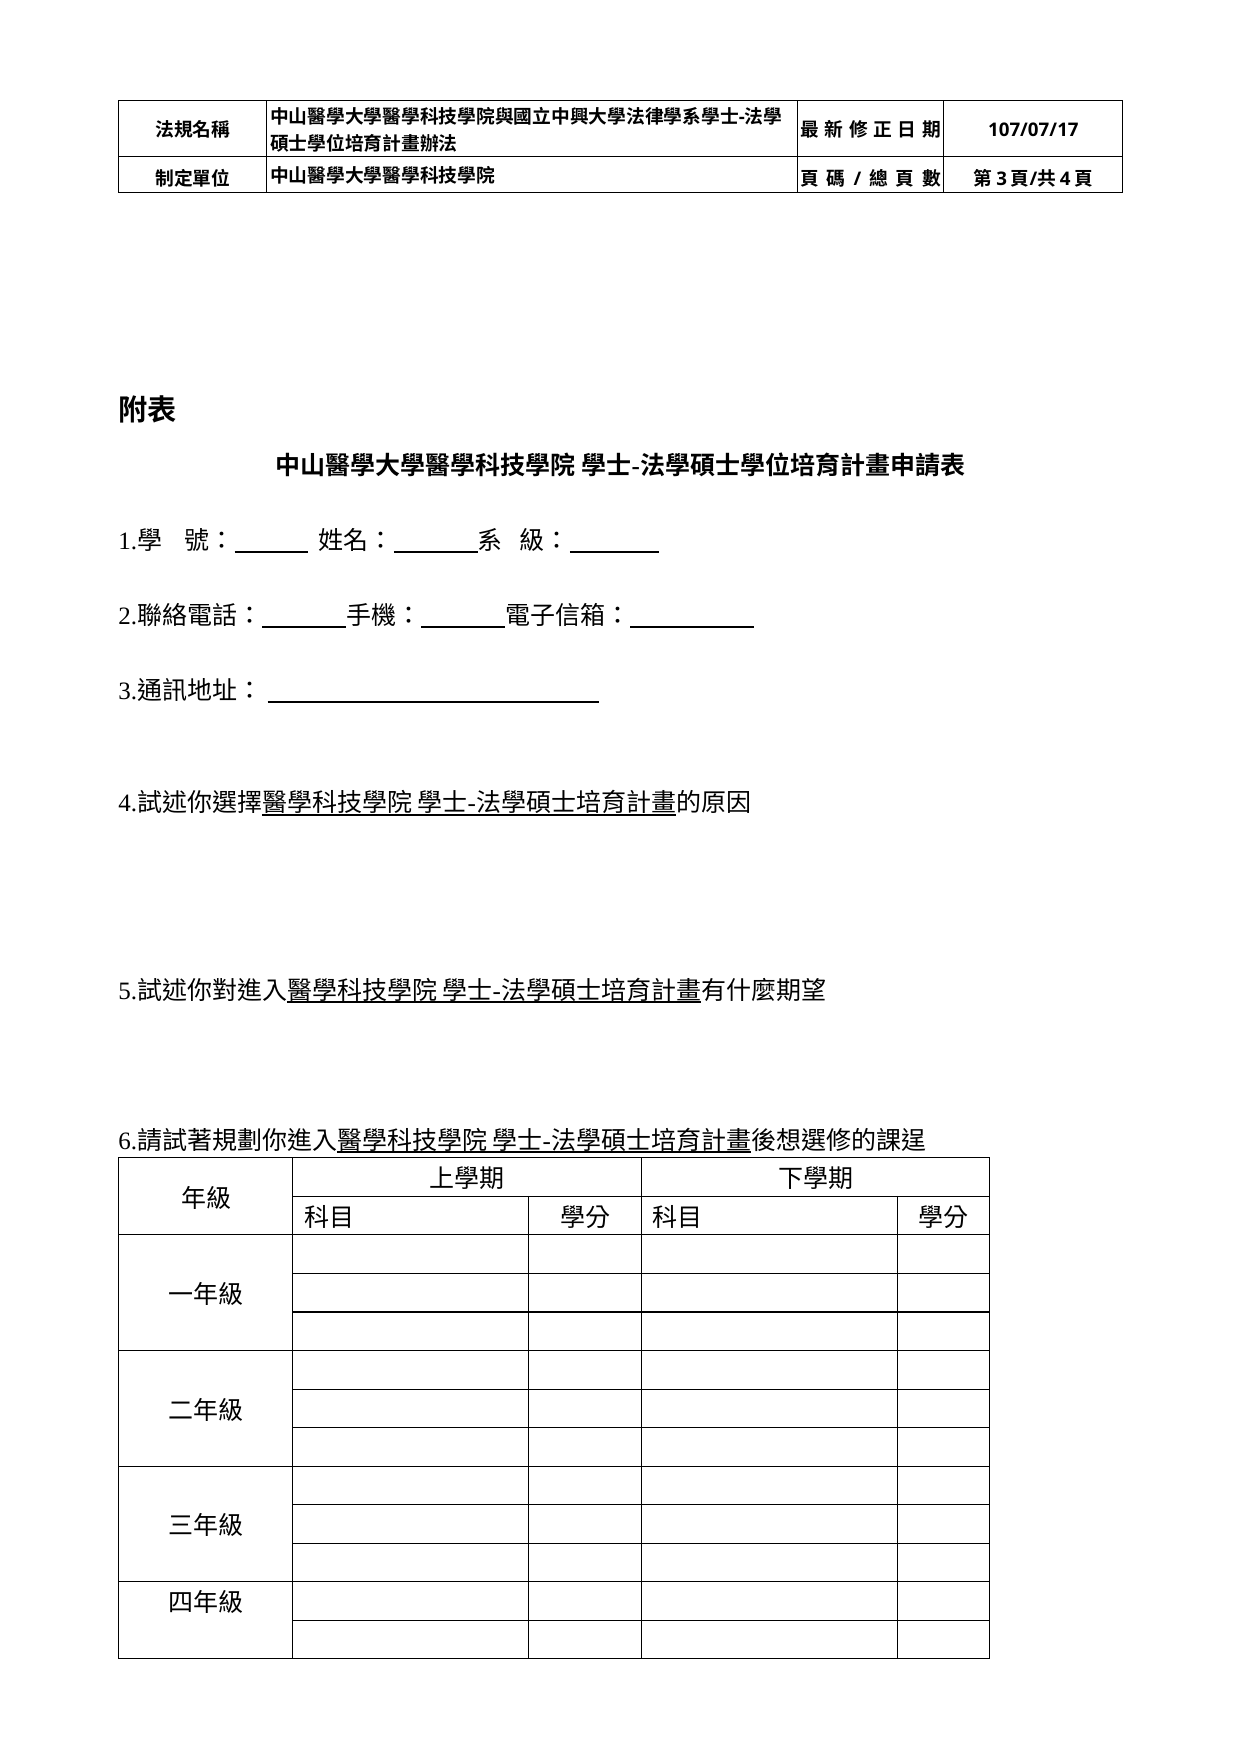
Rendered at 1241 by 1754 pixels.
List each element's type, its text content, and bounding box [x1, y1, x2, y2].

table_cell [293, 1390, 528, 1427]
table_cell 學分 [529, 1197, 641, 1234]
table_cell [642, 1235, 897, 1273]
table_cell 學分 [898, 1197, 989, 1234]
table_cell [529, 1621, 641, 1658]
table_cell [529, 1467, 641, 1504]
table_cell 一年級 [119, 1235, 292, 1350]
table_cell 四年級 [119, 1582, 292, 1658]
table_cell [642, 1544, 897, 1581]
table_cell [293, 1621, 528, 1658]
table_cell [642, 1428, 897, 1466]
table_cell 三年級 [119, 1467, 292, 1581]
table_cell 二年級 [119, 1351, 292, 1466]
table_cell [529, 1313, 641, 1350]
table_cell [642, 1351, 897, 1388]
table_cell [293, 1313, 528, 1350]
table_cell [529, 1351, 641, 1388]
table_cell [293, 1274, 528, 1311]
text 3.通訊地址： [118, 670, 1122, 707]
table_cell [529, 1428, 641, 1466]
text 中山醫學大學醫學科技學院 學士-法學碩士學位培育計畫申請表 [118, 445, 1122, 482]
table_cell [642, 1274, 897, 1311]
table_cell [529, 1505, 641, 1543]
table_cell [642, 1621, 897, 1658]
table_cell [898, 1621, 989, 1658]
table_cell [642, 1505, 897, 1543]
table_cell [529, 1235, 641, 1273]
text 附表 [118, 370, 1122, 445]
table_cell [293, 1505, 528, 1543]
table_cell [898, 1467, 989, 1504]
table_cell [293, 1235, 528, 1273]
table_cell [642, 1582, 897, 1620]
table_cell [898, 1582, 989, 1620]
table_cell [642, 1390, 897, 1427]
text 2.聯絡電話： 手機： 電子信箱： [118, 595, 1122, 632]
table_header 上學期 [293, 1158, 641, 1196]
table_cell [898, 1351, 989, 1388]
table_cell [898, 1505, 989, 1543]
table_cell [898, 1544, 989, 1581]
text 6.請試著規劃你進入醫學科技學院 學士-法學碩士培育計畫後想選修的課逞 [118, 1120, 1122, 1157]
table_cell [898, 1428, 989, 1466]
table_cell [898, 1235, 989, 1273]
table_cell [529, 1390, 641, 1427]
table_cell [293, 1428, 528, 1466]
text 4.試述你選擇醫學科技學院 學士-法學碩士培育計畫的原因 [118, 782, 1122, 820]
table_cell 科目 [642, 1197, 897, 1234]
table_cell [529, 1274, 641, 1311]
table_cell [898, 1313, 989, 1350]
table_cell [293, 1544, 528, 1581]
text 1.學 號： 姓名： 系 級： [118, 520, 1122, 557]
table_header 下學期 [642, 1158, 989, 1196]
table_cell [898, 1274, 989, 1311]
table_cell [293, 1582, 528, 1620]
table_cell [642, 1313, 897, 1350]
table_cell [529, 1544, 641, 1581]
table_header 年級 [119, 1158, 292, 1234]
table_cell [529, 1582, 641, 1620]
table_cell [898, 1390, 989, 1427]
table_cell [293, 1467, 528, 1504]
table_cell [642, 1467, 897, 1504]
text 5.試述你對進入醫學科技學院 學士-法學碩士培育計畫有什麼期望 [118, 970, 1122, 1007]
table_cell 科目 [293, 1197, 528, 1234]
table_cell [293, 1351, 528, 1388]
